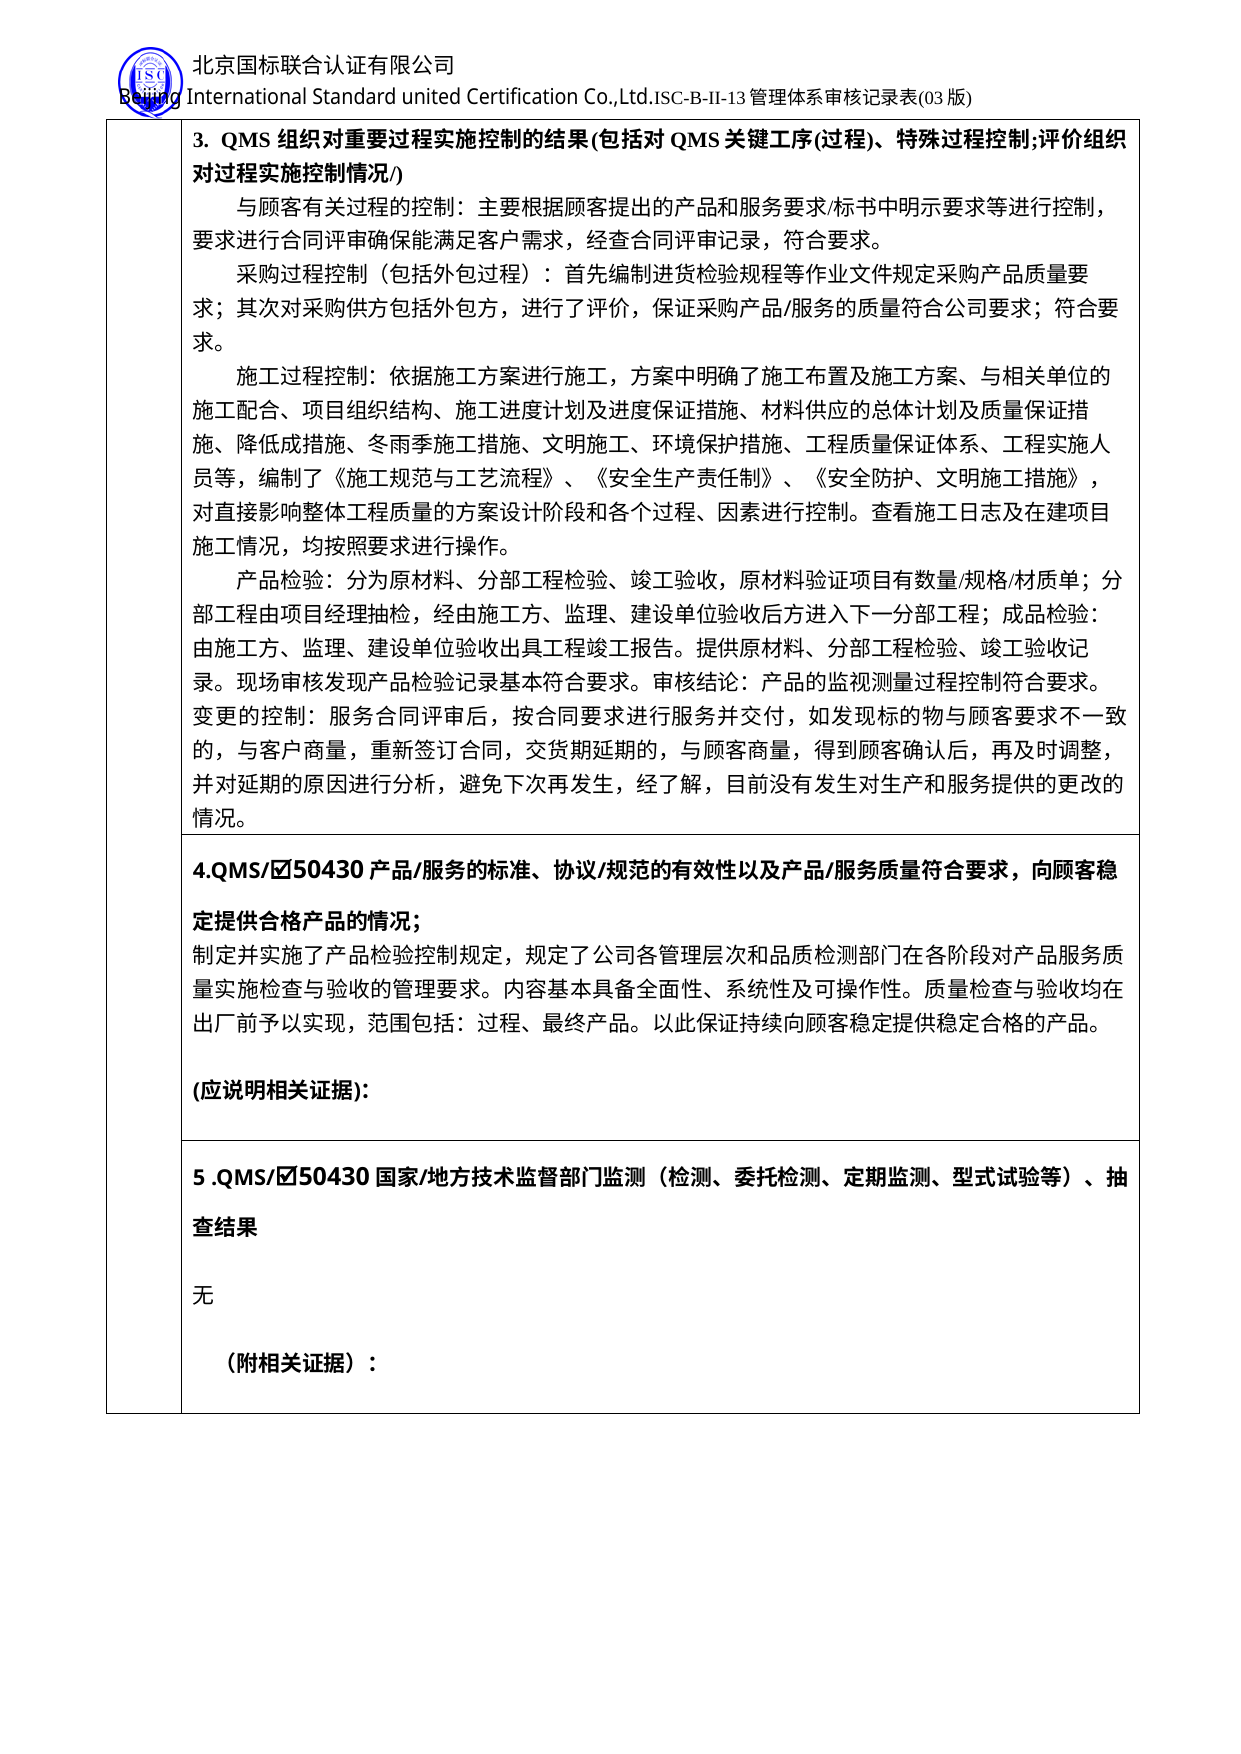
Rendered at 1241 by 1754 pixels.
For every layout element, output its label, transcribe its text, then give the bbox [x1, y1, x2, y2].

table_cell 5 .QMS/50430国家/地方技术监督部门监测（检测、委托检测、定期监测、型式试验等）、抽查结果 无 （附相关证据）： [182, 1141, 1139, 1413]
table_cell 3. QMS 组织对重要过程实施控制的结果(包括对QMS关键工序(过程)、特殊过程控制;评价组织对过程实施控制情况/) 与顾客有关过程的控制：主要根据顾客提出的产品和服务要求/标书中明示要求等进行控制，要求进行合同评审确保能满足客户需求，经查合同评审记录，符合要求。 采购过程控制（包括外包过程）：首先编制进货检验规程等作业文件规定采购产品质量要求；其次对采购供方包括外包方，进行了评价，保证采购产品/服务的质量符合公司要求；符合要求。 施工过程控制：依据施工方案进行施工，方案中明确了施工布置及施工方案、与相关单位的施工配合、项目组织结构、施工进度计划及进度保证措施、材料供应的总体计划及质量保证措施、降低成措施、冬雨季施工措施、文明施工、环境保护措施、工程质量保证体系、工程实施人员等，编制了《施工规范与工艺流程》、《安全生产责任制》、《安全防护、文明施工措施》，对直接影响整体工程质量的方案设计阶段和各个过程、因素进行控制。查看施工日志及在建项目施工情况，均按照要求进行操作。 产品检验：分为原材料、分部工程检验、竣工验收，原材料验证项目有数量/规格/材质单；分部工程由项目经理抽检，经由施工方、监理、建设单位验收后方进入下一分部工程；成品检验：由施工方、监理、建设单位验收出具工程竣工报告。提供原材料、分部工程检验、竣工验收记录。现场审核发现产品检验记录基本符合要求。审核结论：产品的监视测量过程控制符合要求。 变更的控制：服务合同评审后，按合同要求进行服务并交付，如发现标的物与顾客要求不一致的，与客户商量，重新签订合同，交货期延期的，与顾客商量，得到顾客确认后，再及时调整，并对延期的原因进行分析，避免下次再发生，经了解，目前没有发生对生产和服务提供的更改的情况。 [182, 120, 1139, 833]
table_cell 4.QMS/50430产品/服务的标准、协议/规范的有效性以及产品/服务质量符合要求，向顾客稳定提供合格产品的情况； 制定并实施了产品检验控制规定，规定了公司各管理层次和品质检测部门在各阶段对产品服务质量实施检查与验收的管理要求。内容基本具备全面性、系统性及可操作性。质量检查与验收均在出厂前予以实现，范围包括：过程、最终产品。以此保证持续向顾客稳定提供稳定合格的产品。 (应说明相关证据)： [182, 835, 1139, 1140]
picture [118, 47, 186, 119]
